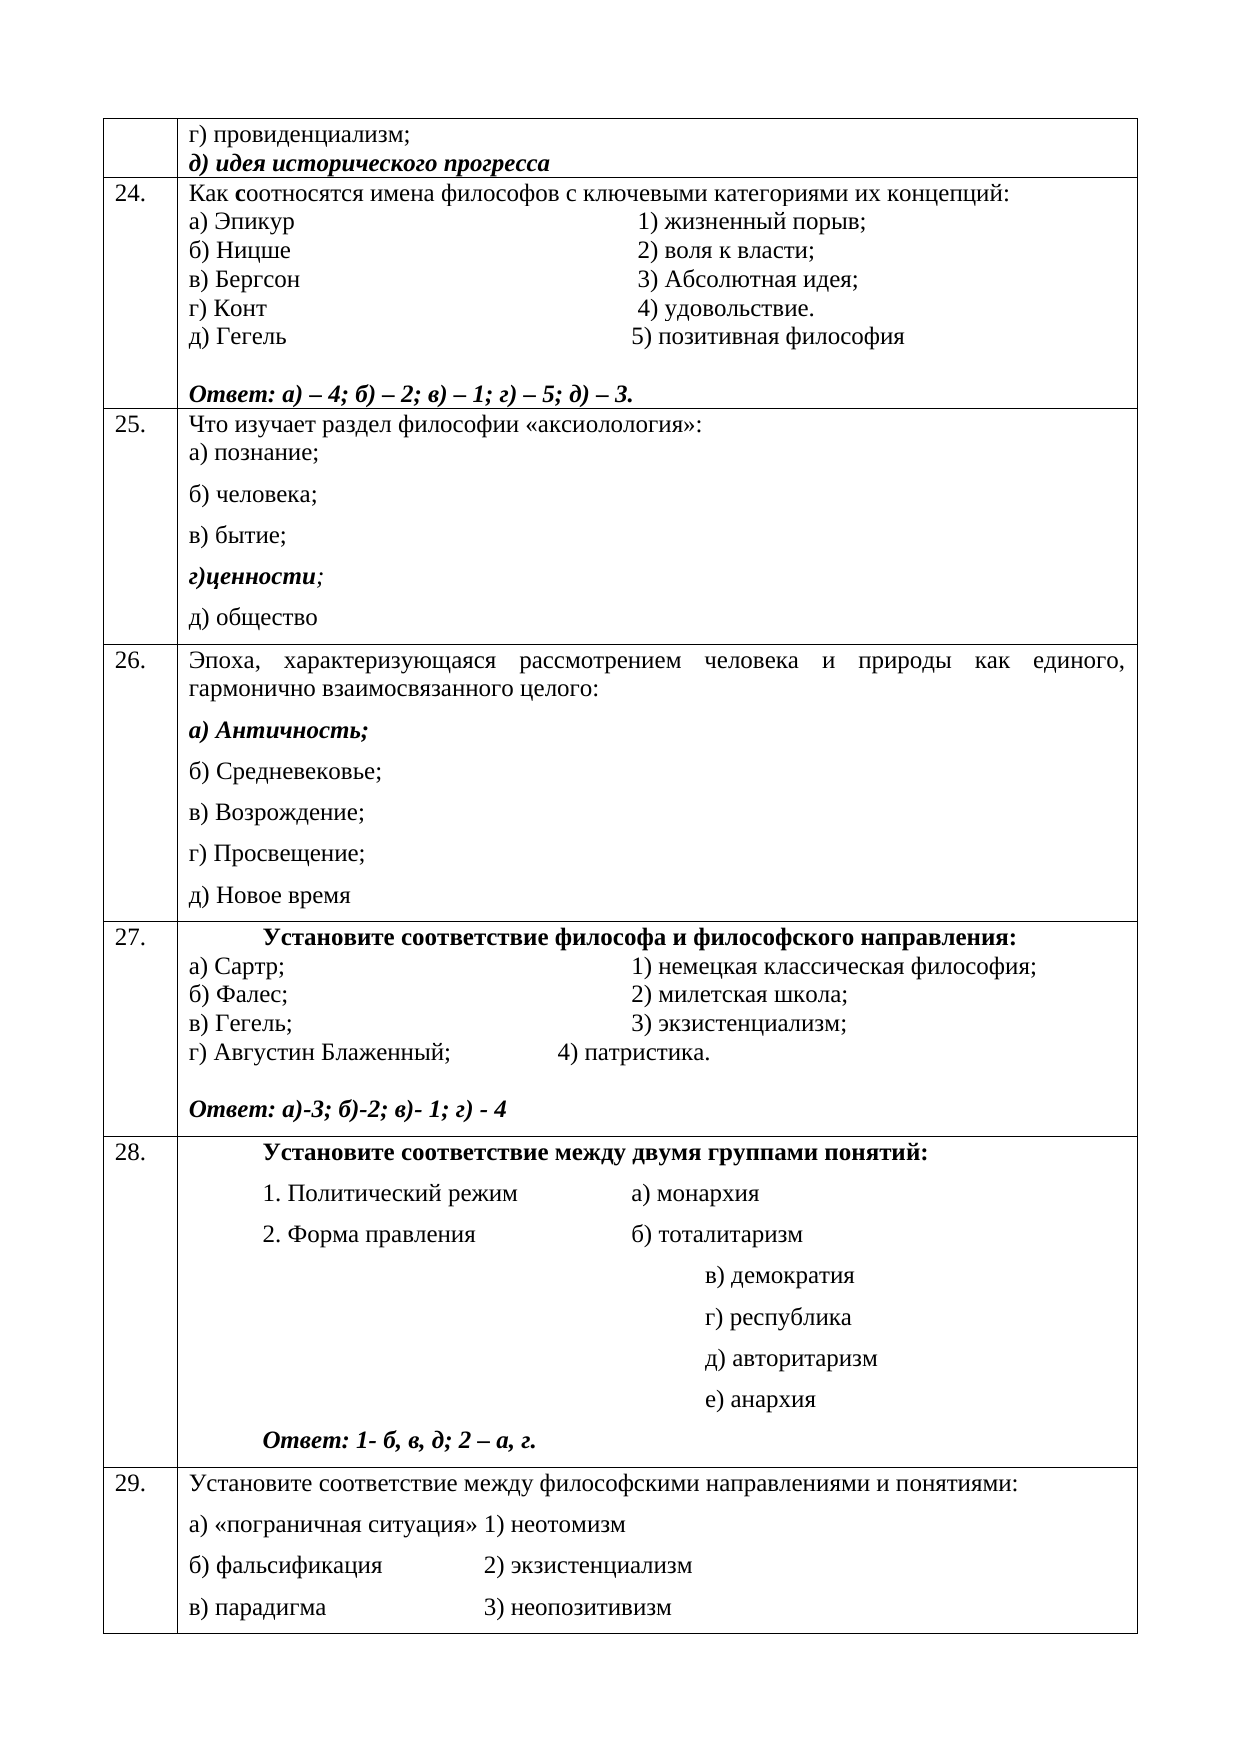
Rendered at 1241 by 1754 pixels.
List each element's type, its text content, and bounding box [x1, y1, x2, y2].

table_cell [104, 1137, 177, 1467]
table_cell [178, 119, 1137, 177]
table_cell Установите соответствие между двумя группами понятий: 1. Политический режим а) монархия 2. Форма правления б) тоталитаризм в) демократия г) республика д) авторитаризм е) анархия Ответ: 1- б, в, д; 2 – а, г. [178, 1137, 1137, 1467]
table_cell [104, 645, 177, 921]
table_cell [104, 922, 177, 1136]
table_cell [178, 1468, 1137, 1633]
table_cell Установите соответствие философа и философского направления: а) Сартр; 1) немецкая классическая философия; б) Фалес; 2) милетская школа; в) Гегель; 3) экзистенциализм; г) Августин Блаженный; 4) патристика. Ответ: а)-3; б)-2; в)- 1; г) - 4 [178, 922, 1137, 1136]
table_cell [104, 119, 177, 177]
table_cell [104, 1468, 177, 1633]
table_cell [104, 178, 177, 408]
table_cell Как соотносятся имена философов с ключевыми категориями их концепций: а) Эпикур 1) жизненный порыв; б) Ницше 2) воля к власти; в) Бергсон 3) Абсолютная идея; г) Конт 4) удовольствие. д) Гегель 5) позитивная философия Ответ: а) – 4; б) – 2; в) – 1; г) – 5; д) – 3. [178, 178, 1137, 408]
table_cell [104, 409, 177, 644]
table_cell Что изучает раздел философии «аксиолология»: а) познание; б) человека; в) бытие; г)ценности; д) общество [178, 409, 1137, 644]
table_cell Эпоха, характеризующаяся рассмотрением человека и природы как единого, гармонично взаимосвязанного целого: а) Античность; б) Средневековье; в) Возрождение; г) Просвещение; д) Новое время [178, 645, 1137, 921]
